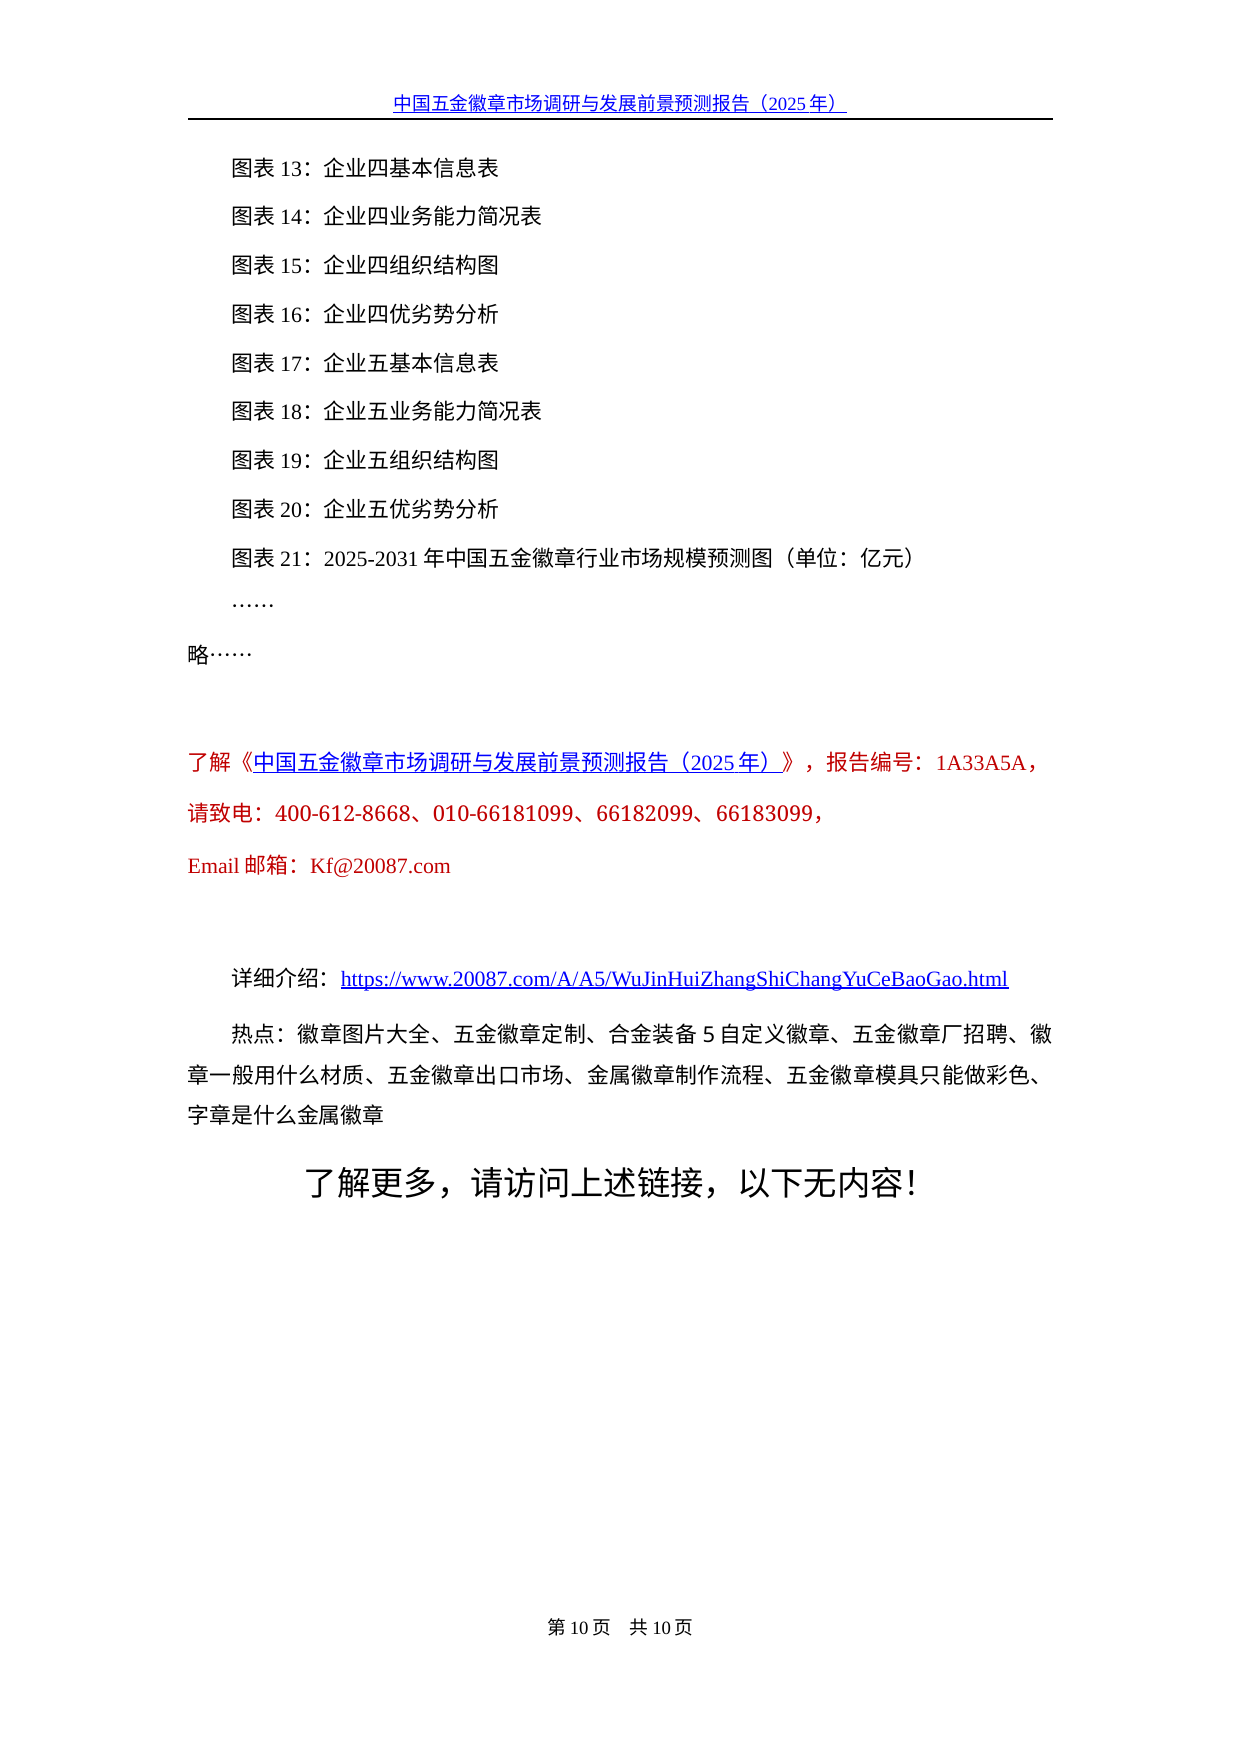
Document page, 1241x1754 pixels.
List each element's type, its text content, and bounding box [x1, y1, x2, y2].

text Email邮箱：Kf@20087.com [187, 847, 1053, 880]
text 热点：徽章图片大全、五金徽章定制、合金装备5自定义徽章、五金徽章厂招聘、徽章一般用什么材质、五金徽章出口市场、金属徽章制作流程、五金徽章模具只能做彩色、字章是什么金属徽章 [187, 1017, 1053, 1131]
text 详细介绍：https://www.20087.com/A/A5/WuJinHuiZhangShiChangYuCeBaoGao.html [187, 960, 1053, 993]
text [187, 150, 1053, 670]
text 了解《中国五金徽章市场调研与发展前景预测报告（2025年）》，报告编号：1A33A5A， [187, 744, 1053, 777]
text 请致电：400-612-8668、010-66181099、66182099、66183099， [187, 796, 1053, 828]
title 了解更多，请访问上述链接，以下无内容！ [187, 1148, 1053, 1213]
